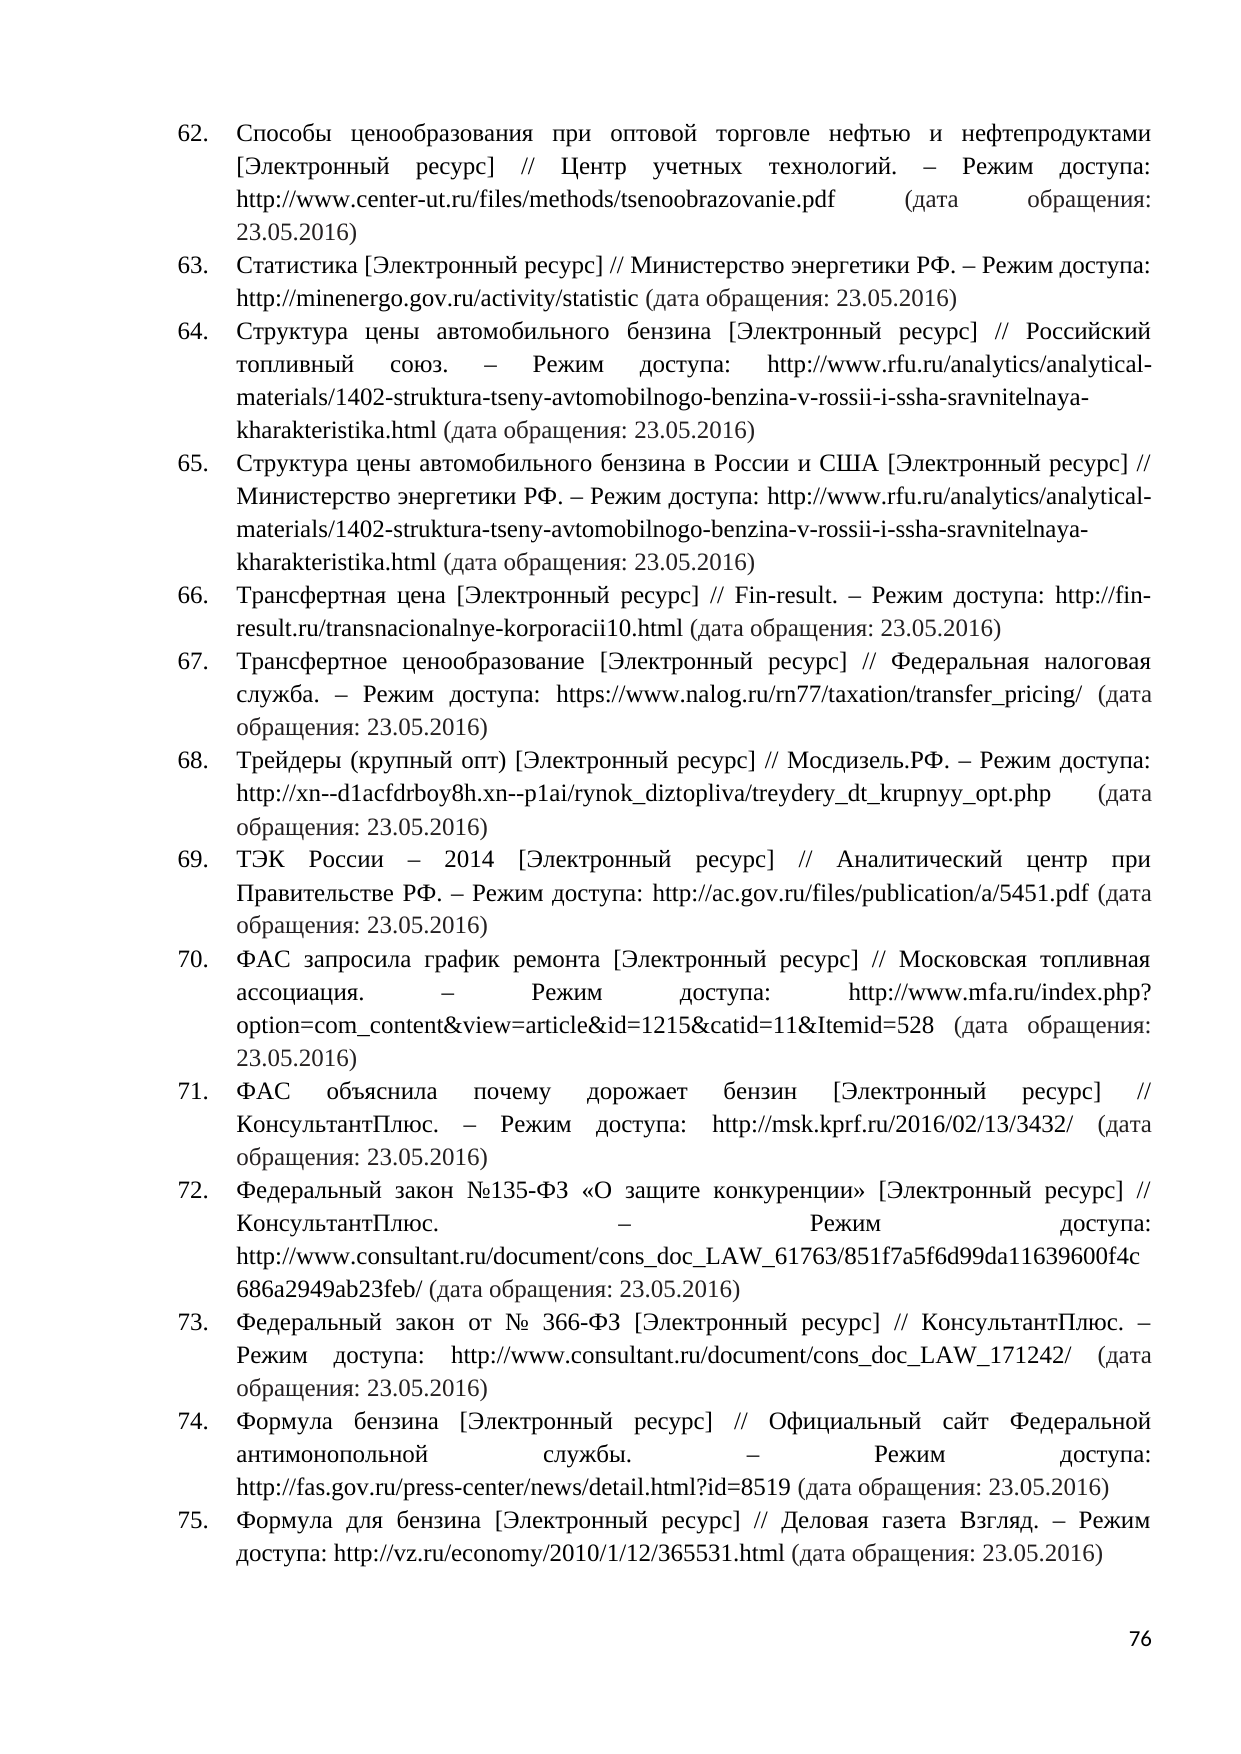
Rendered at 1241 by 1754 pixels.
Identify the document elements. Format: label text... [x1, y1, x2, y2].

list Трансфертное ценообразование [Электронный ресурс] // Федеральная налоговая служба. – Режим доступа: https://www.nalog.ru/rn77/taxation/transfer_pricing/ (дата обращения: 23.05.2016) [177, 646, 1152, 741]
list ФАС объяснила почему дорожает бензин [Электронный ресурс] // КонсультантПлюс. – Режим доступа: http://msk.kprf.ru/2016/02/13/3432/ (дата обращения: 23.05.2016) [177, 1076, 1152, 1171]
list Формула бензина [Электронный ресурс] // Официальный сайт Федеральной антимонопольной службы. – Режим доступа: http://fas.gov.ru/press-center/news/detail.html?id=8519 (дата обращения: 23.05.2016) [177, 1406, 1152, 1501]
list Статистика [Электронный ресурс] // Министерство энергетики РФ. – Режим доступа: http://minenergo.gov.ru/activity/statistic (дата обращения: 23.05.2016) [177, 250, 1152, 312]
list Федеральный закон от № 366-ФЗ [Электронный ресурс] // КонсультантПлюс. – Режим доступа: http://www.consultant.ru/document/cons_doc_LAW_171242/ (дата обращения: 23.05.2016) [177, 1307, 1152, 1402]
list Формула для бензина [Электронный ресурс] // Деловая газета Взгляд. – Режим доступа: http://vz.ru/economy/2010/1/12/365531.html (дата обращения: 23.05.2016) [177, 1505, 1152, 1567]
list Трейдеры (крупный опт) [Электронный ресурс] // Мосдизель.РФ. – Режим доступа: http://xn--d1acfdrboy8h.xn--p1ai/rynok_diztopliva/treydery_dt_krupnyy_opt.php (дата обращения: 23.05.2016) [177, 746, 1152, 840]
list Структура цены автомобильного бензина в России и США [Электронный ресурс] // Министерство энергетики РФ. – Режим доступа: http://www.rfu.ru/analytics/analytical-materials/1402-struktura-tseny-avtomobilnogo-benzina-v-rossii-i-ssha-sravnitelnaya-kharakteristika.html (дата обращения: 23.05.2016) [177, 448, 1152, 576]
list ТЭК России – 2014 [Электронный ресурс] // Аналитический центр при Правительстве РФ. – Режим доступа: http://ac.gov.ru/files/publication/a/5451.pdf (дата обращения: 23.05.2016) [177, 844, 1152, 939]
list Способы ценообразования при оптовой торговле нефтью и нефтепродуктами [Электронный ресурс] // Центр учетных технологий. – Режим доступа: http://www.center-ut.ru/files/methods/tsenoobrazovanie.pdf (дата обращения: 23.05.2016) [177, 118, 1152, 246]
list ФАС запросила график ремонта [Электронный ресурс] // Московская топливная ассоциация. – Режим доступа: http://www.mfa.ru/index.php?option=com_content&view=article&id=1215&catid=11&Itemid=528 (дата обращения: 23.05.2016) [177, 944, 1152, 1071]
list Федеральный закон №135-ФЗ «О защите конкуренции» [Электронный ресурс] // КонсультантПлюс. – Режим доступа: http://www.consultant.ru/document/cons_doc_LAW_61763/851f7a5f6d99da11639600f4c686a2949ab23feb/ (дата обращения: 23.05.2016) [177, 1175, 1152, 1303]
list Трансфертная цена [Электронный ресурс] // Fin-result. – Режим доступа: http://fin-result.ru/transnacionalnye-korporacii10.html (дата обращения: 23.05.2016) [177, 580, 1152, 642]
list Структура цены автомобильного бензина [Электронный ресурс] // Российский топливный союз. – Режим доступа: http://www.rfu.ru/analytics/analytical-materials/1402-struktura-tseny-avtomobilnogo-benzina-v-rossii-i-ssha-sravnitelnaya-kharakteristika.html (дата обращения: 23.05.2016) [177, 316, 1152, 444]
